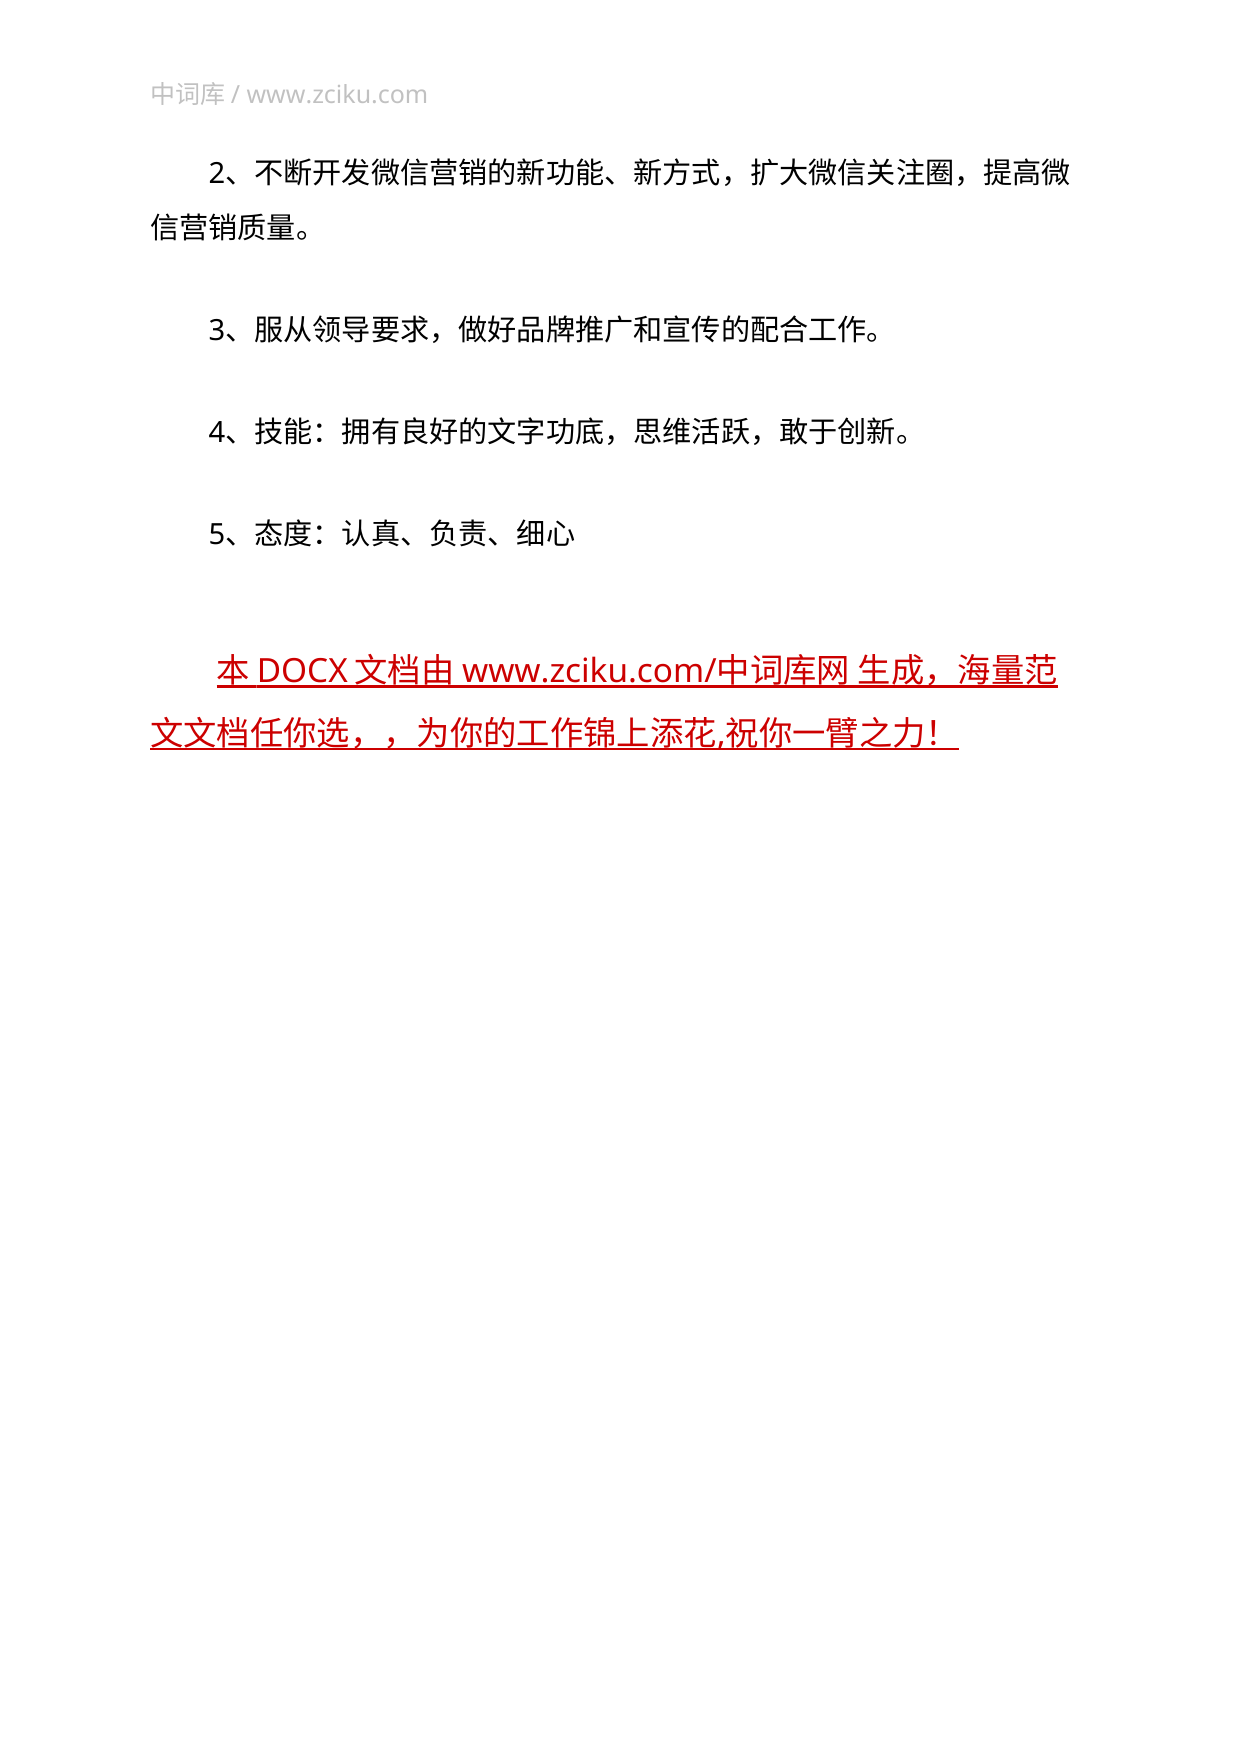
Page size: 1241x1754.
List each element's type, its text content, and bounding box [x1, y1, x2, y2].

text 5、态度：认真、负责、细心 [150, 511, 1090, 553]
text 4、技能：拥有良好的文字功底，思维活跃，敢于创新。 [150, 409, 1090, 451]
text 3、服从领导要求，做好品牌推广和宣传的配合工作。 [150, 307, 1090, 349]
text 2、不断开发微信营销的新功能、新方式，扩大微信关注圈，提高微信营销质量。 [150, 150, 1090, 247]
text 本DOCX文档由 www.zciku.com/中词库网 生成，海量范文文档任你选，，为你的工作锦上添花,祝你一臂之力！ [150, 644, 1090, 755]
